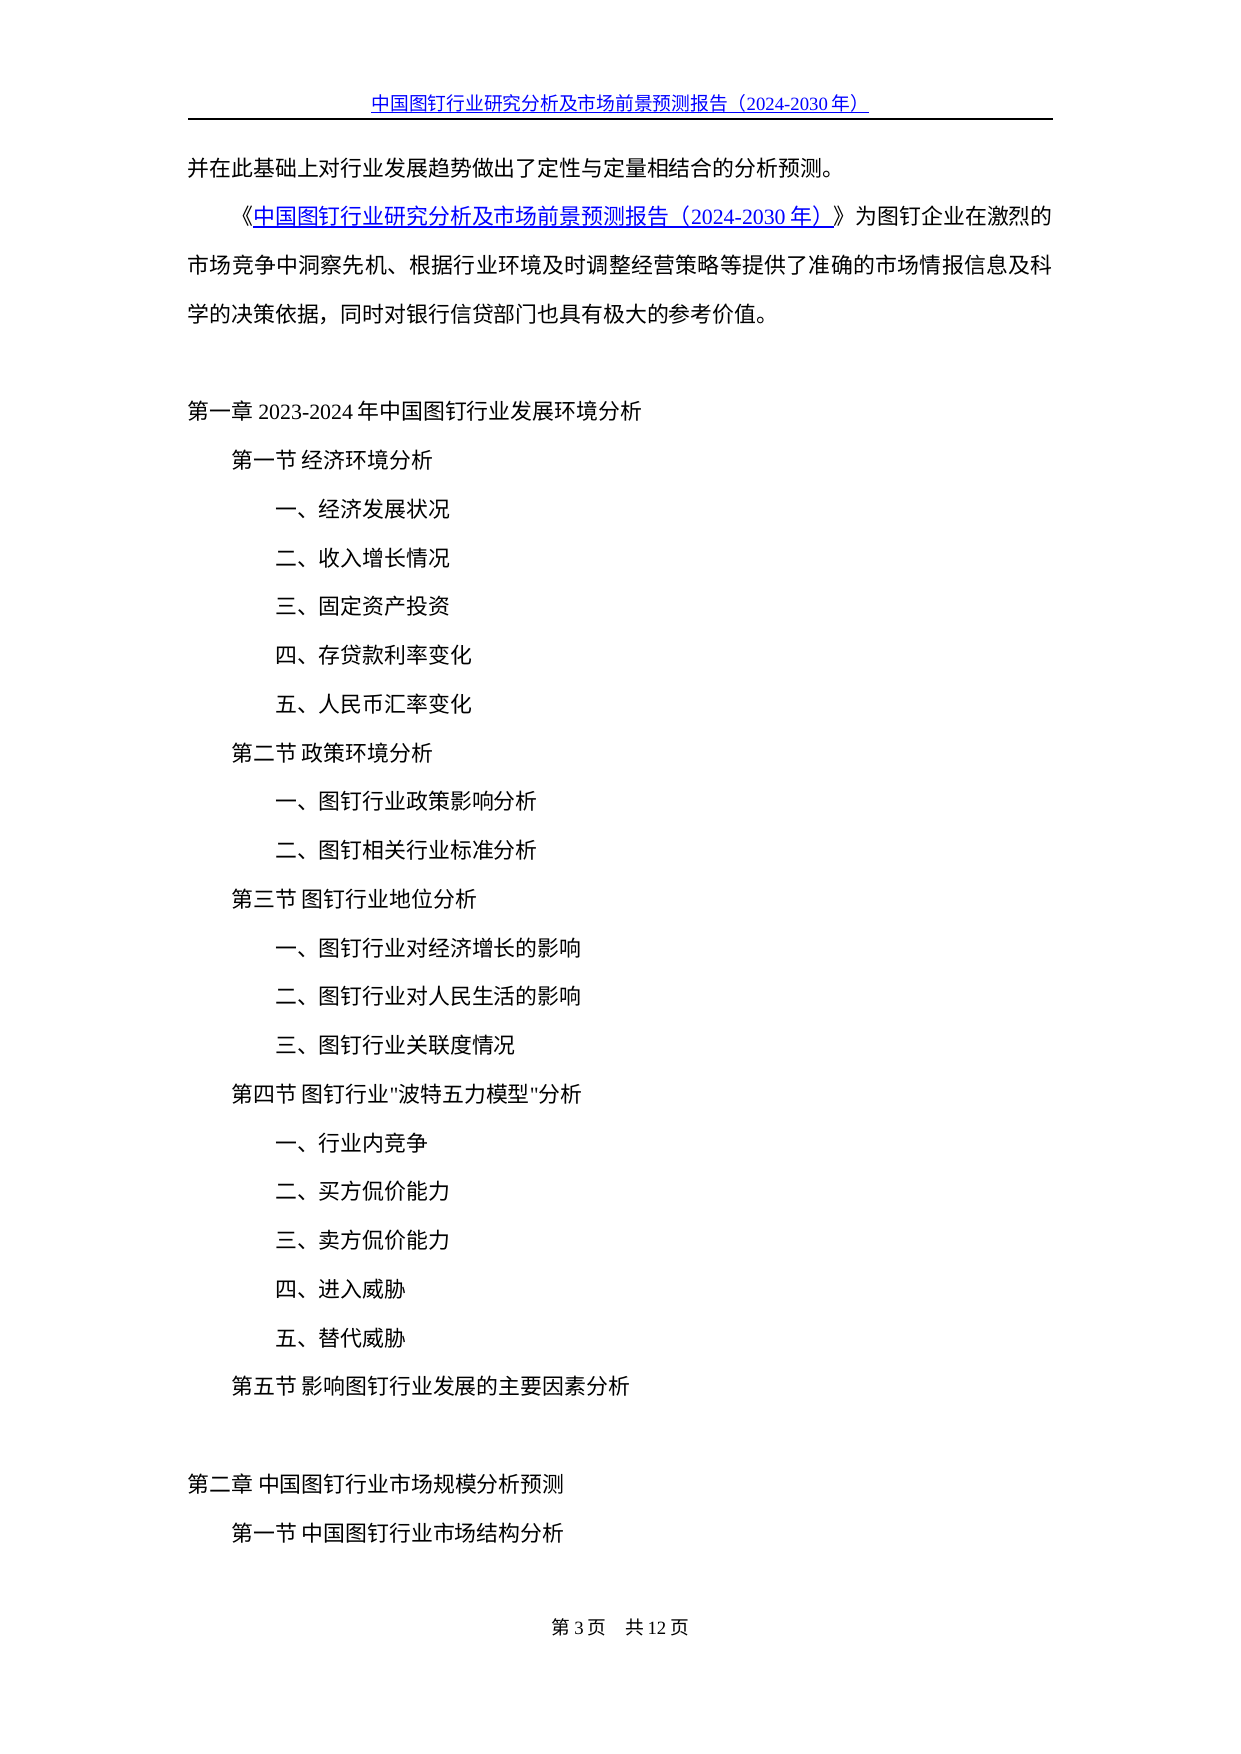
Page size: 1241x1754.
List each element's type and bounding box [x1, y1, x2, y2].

text [187, 150, 1053, 1548]
